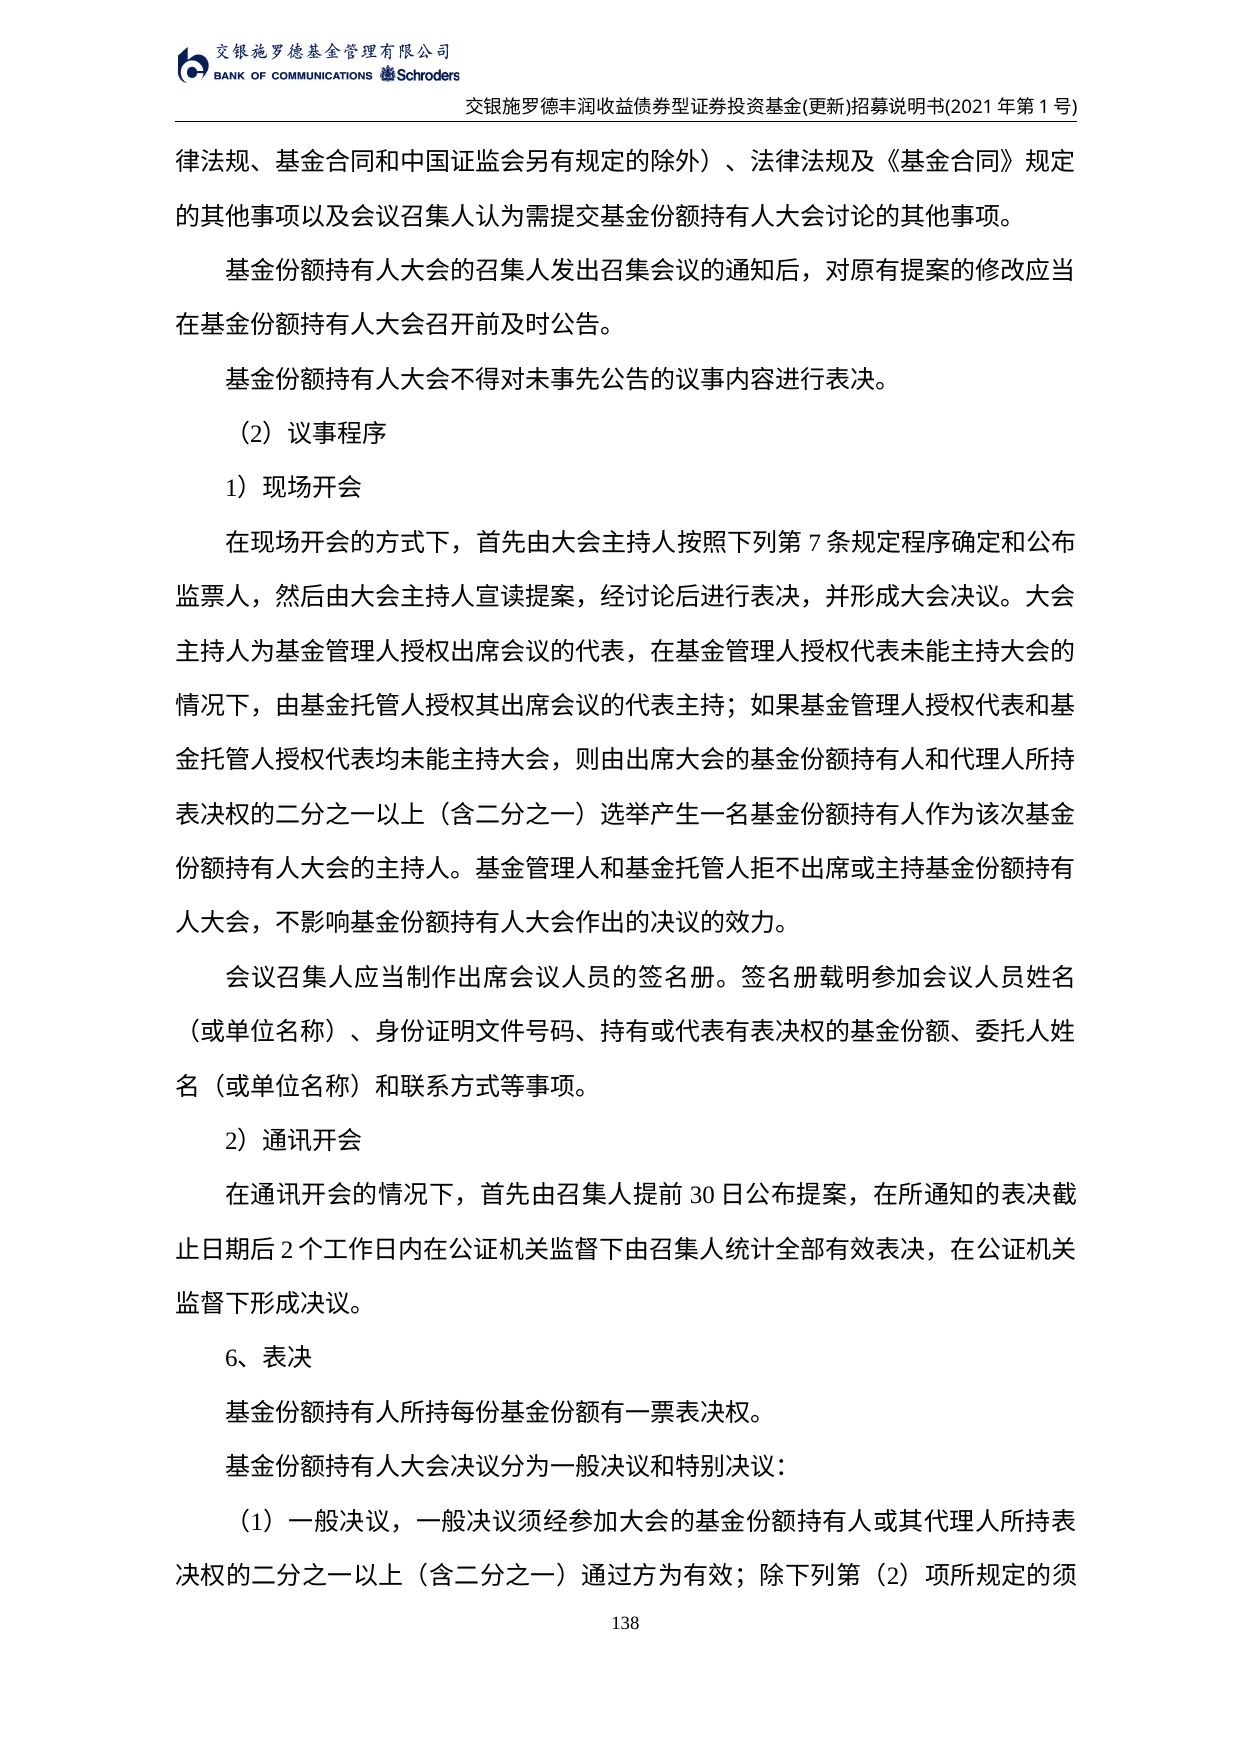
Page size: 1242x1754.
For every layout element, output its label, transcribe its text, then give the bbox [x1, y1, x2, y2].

text 基金份额持有人大会不得对未事先公告的议事内容进行表决。 [175, 359, 1077, 395]
text 1）现场开会 [175, 468, 1077, 504]
text 基金份额持有人大会决议分为一般决议和特别决议： [175, 1447, 1077, 1483]
text 6、表决 [175, 1338, 1077, 1374]
text 2）通讯开会 [175, 1120, 1077, 1157]
text （2）议事程序 [175, 413, 1077, 450]
text 会议召集人应当制作出席会议人员的签名册。签名册载明参加会议人员姓名（或单位名称）、身份证明文件号码、持有或代表有表决权的基金份额、委托人姓名（或单位名称）和联系方式等事项。 [175, 957, 1077, 1102]
picture [178, 43, 460, 83]
text 在通讯开会的情况下，首先由召集人提前30日公布提案，在所通知的表决截止日期后2个工作日内在公证机关监督下由召集人统计全部有效表决，在公证机关监督下形成决议。 [175, 1175, 1077, 1320]
text 基金份额持有人所持每份基金份额有一票表决权。 [175, 1392, 1077, 1428]
text 在现场开会的方式下，首先由大会主持人按照下列第7条规定程序确定和公布监票人，然后由大会主持人宣读提案，经讨论后进行表决，并形成大会决议。大会主持人为基金管理人授权出席会议的代表，在基金管理人授权代表未能主持大会的情况下，由基金托管人授权其出席会议的代表主持；如果基金管理人授权代表和基金托管人授权代表均未能主持大会，则由出席大会的基金份额持有人和代理人所持表决权的二分之一以上（含二分之一）选举产生一名基金份额持有人作为该次基金份额持有人大会的主持人。基金管理人和基金托管人拒不出席或主持基金份额持有人大会，不影响基金份额持有人大会作出的决议的效力。 [175, 522, 1077, 939]
text 基金份额持有人大会的召集人发出召集会议的通知后，对原有提案的修改应当在基金份额持有人大会召开前及时公告。 [175, 250, 1077, 341]
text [175, 1501, 1077, 1592]
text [175, 142, 1077, 232]
